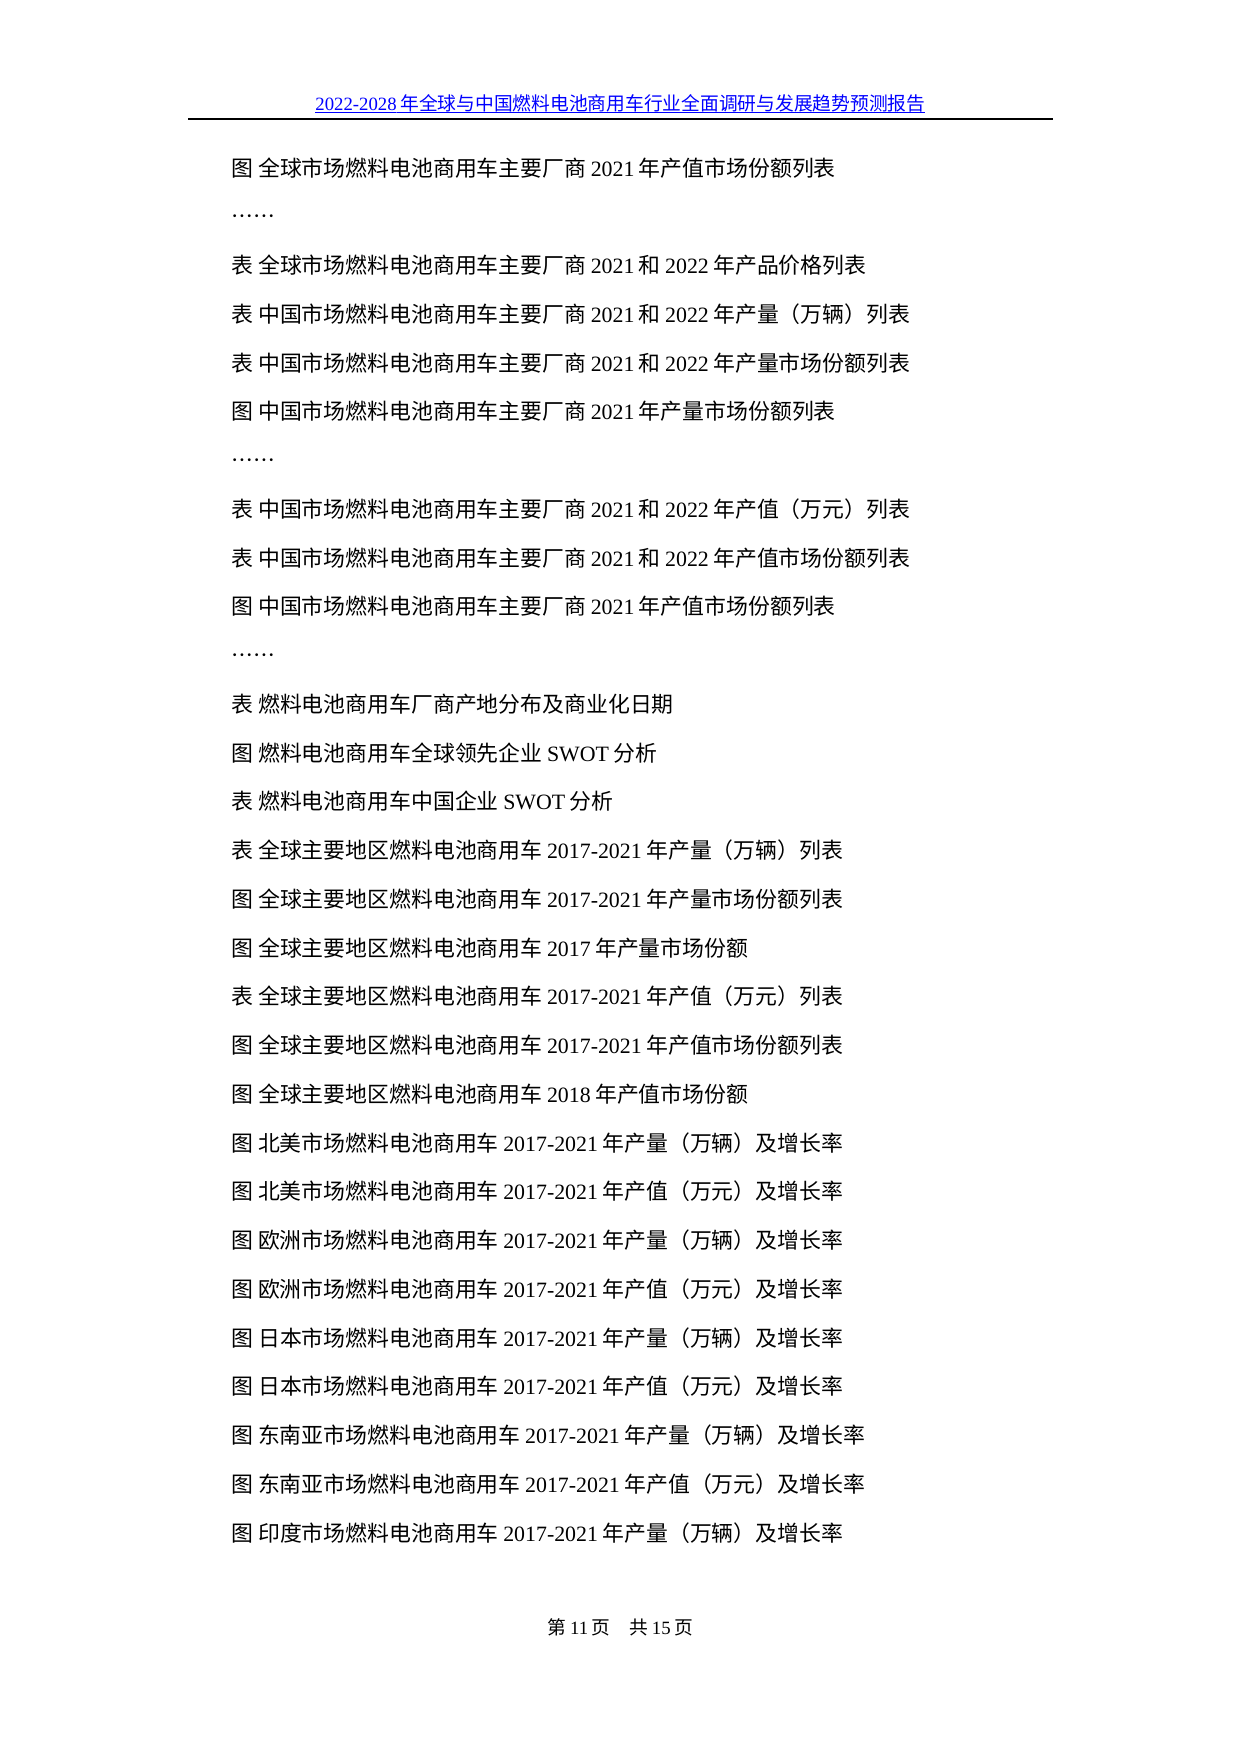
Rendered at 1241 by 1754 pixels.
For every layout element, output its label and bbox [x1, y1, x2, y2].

text [187, 150, 1053, 1548]
